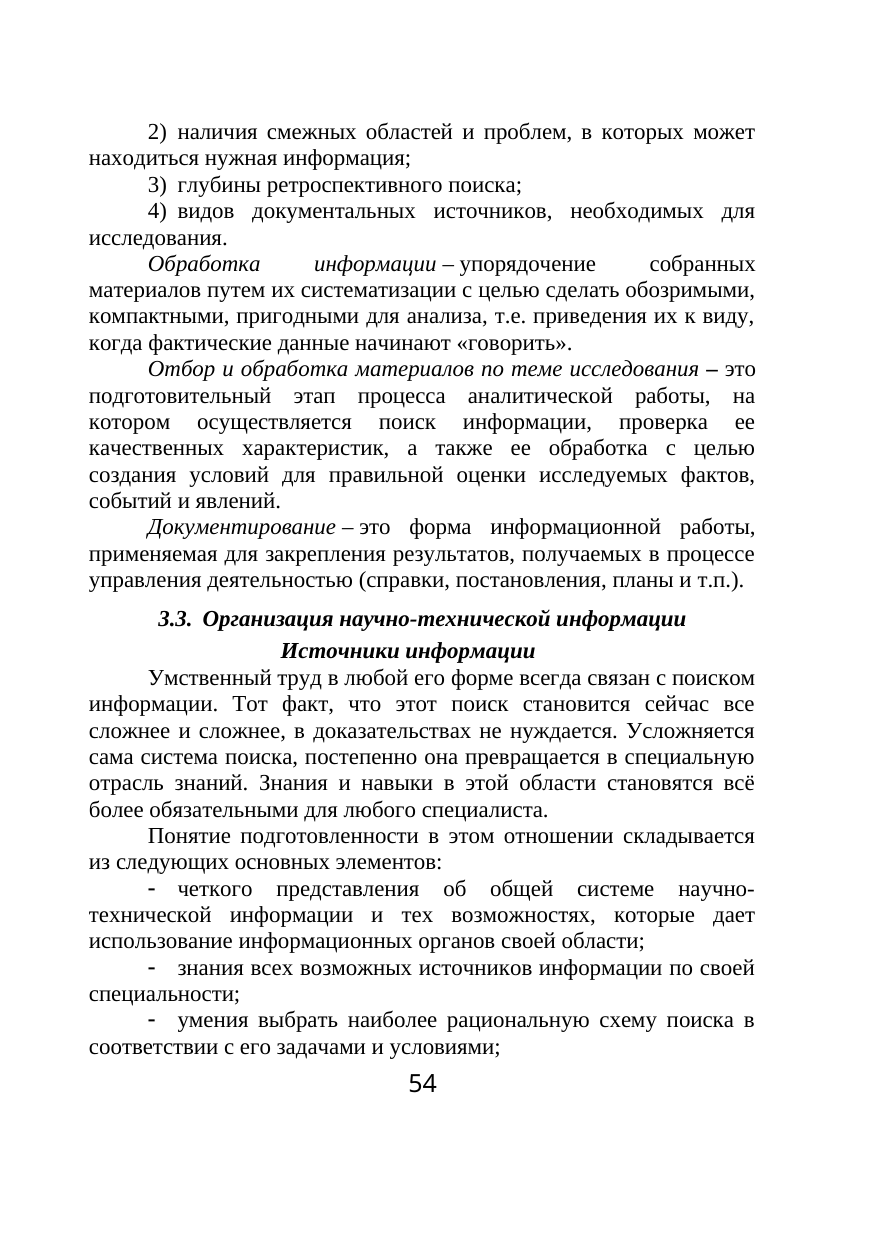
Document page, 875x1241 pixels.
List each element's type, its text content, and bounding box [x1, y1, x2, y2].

text Обработка информации – упорядочение собранных материалов путем их систематизации с целью сделать обозримыми, компактными, пригодными для анализа, т.е. приведения их к виду, когда фактические данные начинают «говорить». [89, 250, 756, 355]
text Понятие подготовленности в этом отношении складывается из следующих основных элементов: [89, 822, 756, 875]
list четкого представления об общей системе научно-технической информации и тех возможностях, которые дает использование информационных органов своей области; [89, 875, 756, 954]
text Умственный труд в любой его форме всегда связан с поиском информации. Тот факт, что этот поиск становится сейчас все сложнее и сложнее, в доказательствах не нуждается. Усложняется сама система поиска, постепенно она превращается в специальную отрасль знаний. Знания и навыки в этой области становятся всё более обязательными для любого специалиста. [89, 664, 756, 822]
list умения выбрать наиболее рациональную схему поиска в соответствии с его задачами и условиями; [89, 1007, 756, 1059]
list Организация научно-технической информации [89, 605, 756, 631]
list глубины ретроспективного поиска; [89, 171, 756, 197]
list знания всех возможных источников информации по своей специальности; [89, 954, 756, 1007]
list наличия смежных областей и проблем, в которых может находиться нужная информация; [89, 118, 756, 171]
text Документирование – это форма информационной работы, применяемая для закрепления результатов, получаемых в процессе управления деятельностью (справки, постановления, планы и т.п.). [89, 513, 756, 592]
list видов документальных источников, необходимых для исследования. [89, 197, 756, 250]
text Отбор и обработка материалов по теме исследования – это подготовительный этап процесса аналитической работы, на котором осуществляется поиск информации, проверка ее качественных характеристик, а также ее обработка с целью создания условий для правильной оценки исследуемых фактов, событий и явлений. [89, 355, 756, 513]
text Источники информации [280, 638, 756, 664]
